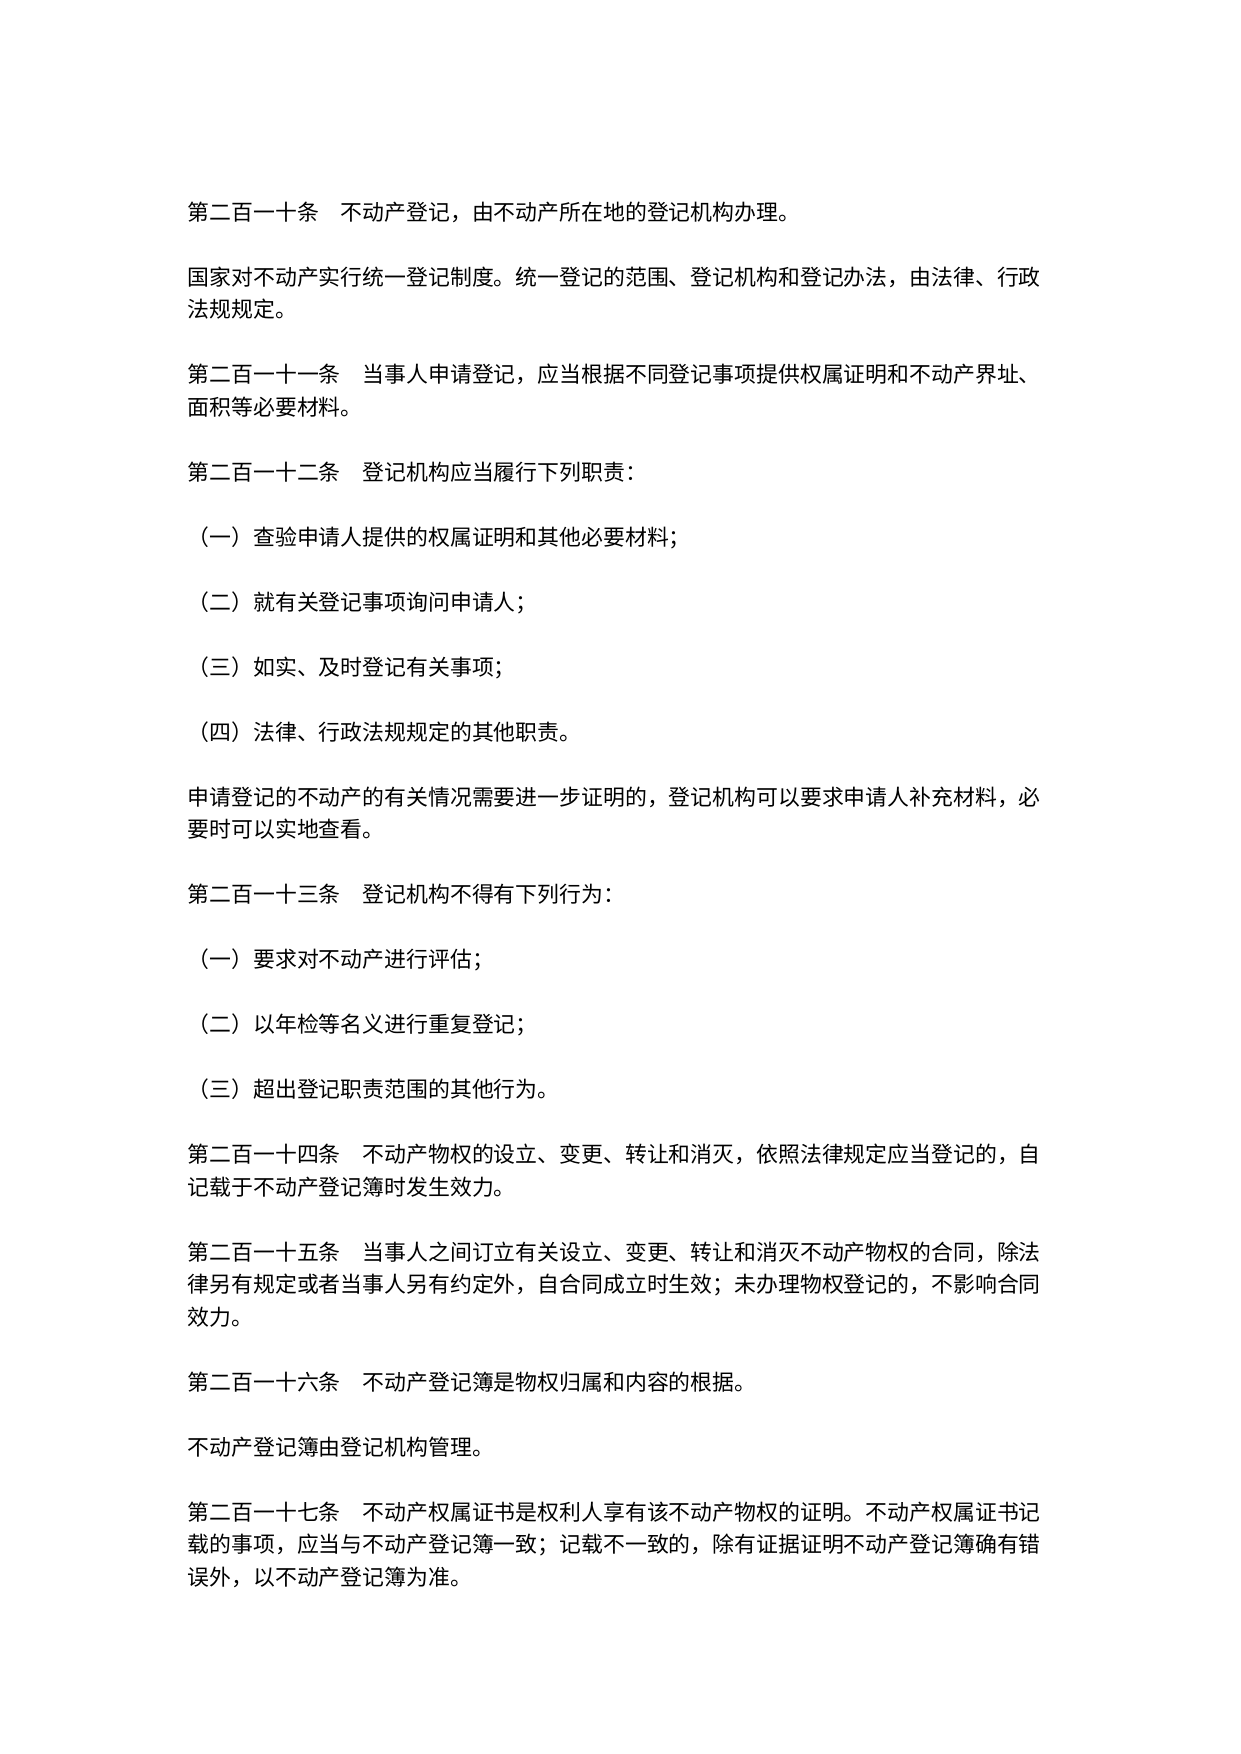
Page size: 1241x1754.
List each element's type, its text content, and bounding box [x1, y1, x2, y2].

text 第二百一十条 不动产登记，由不动产所在地的登记机构办理。 [187, 194, 1053, 227]
text 不动产登记簿由登记机构管理。 [187, 1429, 1053, 1462]
text 第二百一十一条 当事人申请登记，应当根据不同登记事项提供权属证明和不动产界址、面积等必要材料。 [187, 357, 1053, 422]
text 第二百一十四条 不动产物权的设立、变更、转让和消灭，依照法律规定应当登记的，自记载于不动产登记簿时发生效力。 [187, 1137, 1053, 1202]
text 第二百一十五条 当事人之间订立有关设立、变更、转让和消灭不动产物权的合同，除法律另有规定或者当事人另有约定外，自合同成立时生效；未办理物权登记的，不影响合同效力。 [187, 1234, 1053, 1332]
text （二）以年检等名义进行重复登记； [187, 1007, 1053, 1039]
text 第二百一十三条 登记机构不得有下列行为： [187, 877, 1053, 909]
text 第二百一十二条 登记机构应当履行下列职责： [187, 454, 1053, 487]
text （三）如实、及时登记有关事项； [187, 649, 1053, 682]
text 申请登记的不动产的有关情况需要进一步证明的，登记机构可以要求申请人补充材料，必要时可以实地查看。 [187, 779, 1053, 844]
text （一）查验申请人提供的权属证明和其他必要材料； [187, 519, 1053, 552]
text （一）要求对不动产进行评估； [187, 942, 1053, 974]
text （四）法律、行政法规规定的其他职责。 [187, 714, 1053, 747]
text 国家对不动产实行统一登记制度。统一登记的范围、登记机构和登记办法，由法律、行政法规规定。 [187, 259, 1053, 324]
text （二）就有关登记事项询问申请人； [187, 584, 1053, 617]
text 第二百一十七条 不动产权属证书是权利人享有该不动产物权的证明。不动产权属证书记载的事项，应当与不动产登记簿一致；记载不一致的，除有证据证明不动产登记簿确有错误外，以不动产登记簿为准。 [187, 1494, 1053, 1592]
text 第二百一十六条 不动产登记簿是物权归属和内容的根据。 [187, 1364, 1053, 1397]
text （三）超出登记职责范围的其他行为。 [187, 1072, 1053, 1104]
